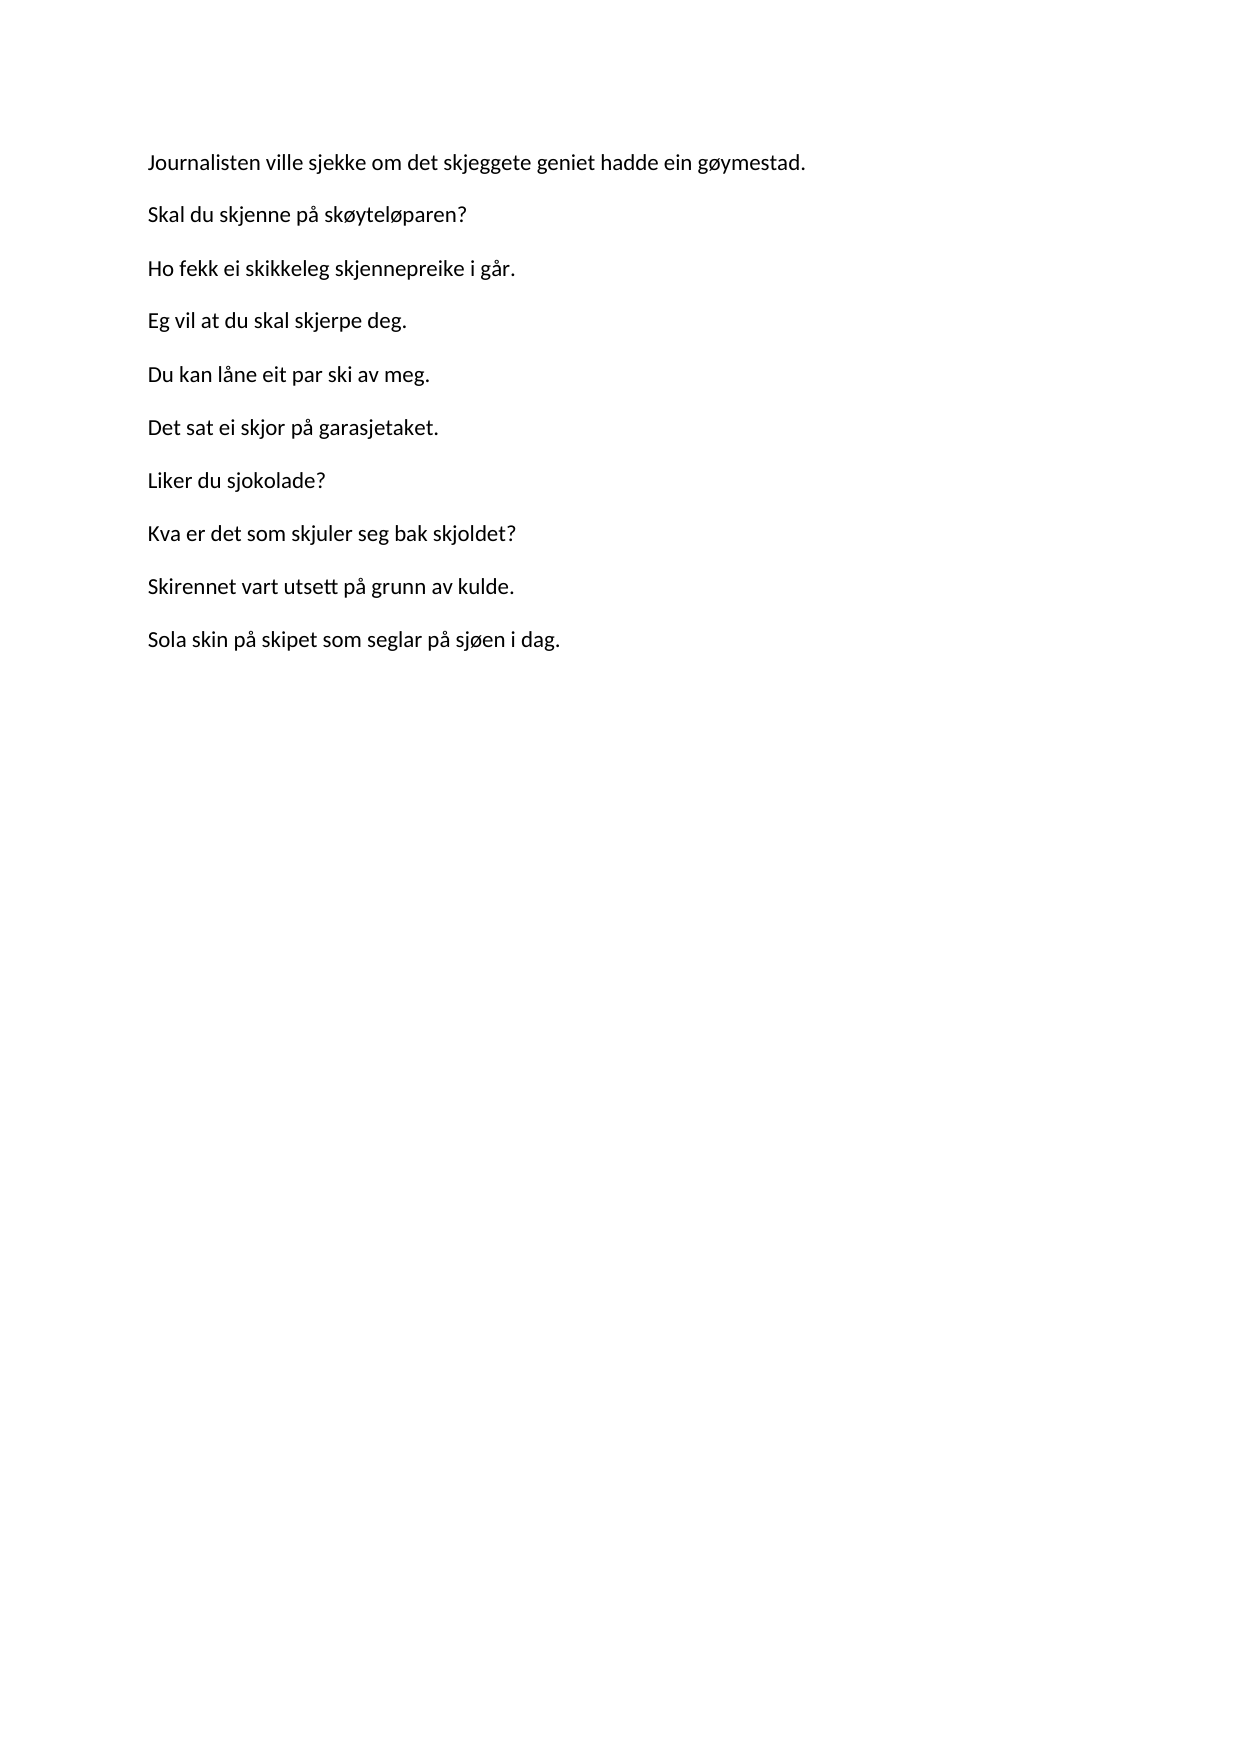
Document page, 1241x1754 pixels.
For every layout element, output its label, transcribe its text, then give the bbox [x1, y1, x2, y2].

text Ho fekk ei skikkeleg skjennepreike i går. [148, 254, 1093, 282]
text Journalisten ville sjekke om det skjeggete geniet hadde ein gøymestad. [148, 148, 1093, 176]
text Skirennet vart utsett på grunn av kulde. [148, 572, 1093, 600]
text Skal du skjenne på skøyteløparen? [148, 201, 1093, 229]
text Eg vil at du skal skjerpe deg. [148, 307, 1093, 335]
text Kva er det som skjuler seg bak skjoldet? [148, 519, 1093, 547]
text Liker du sjokolade? [148, 466, 1093, 494]
text Sola skin på skipet som seglar på sjøen i dag. [148, 625, 1093, 653]
text Det sat ei skjor på garasjetaket. [148, 413, 1093, 441]
text Du kan låne eit par ski av meg. [148, 360, 1093, 388]
